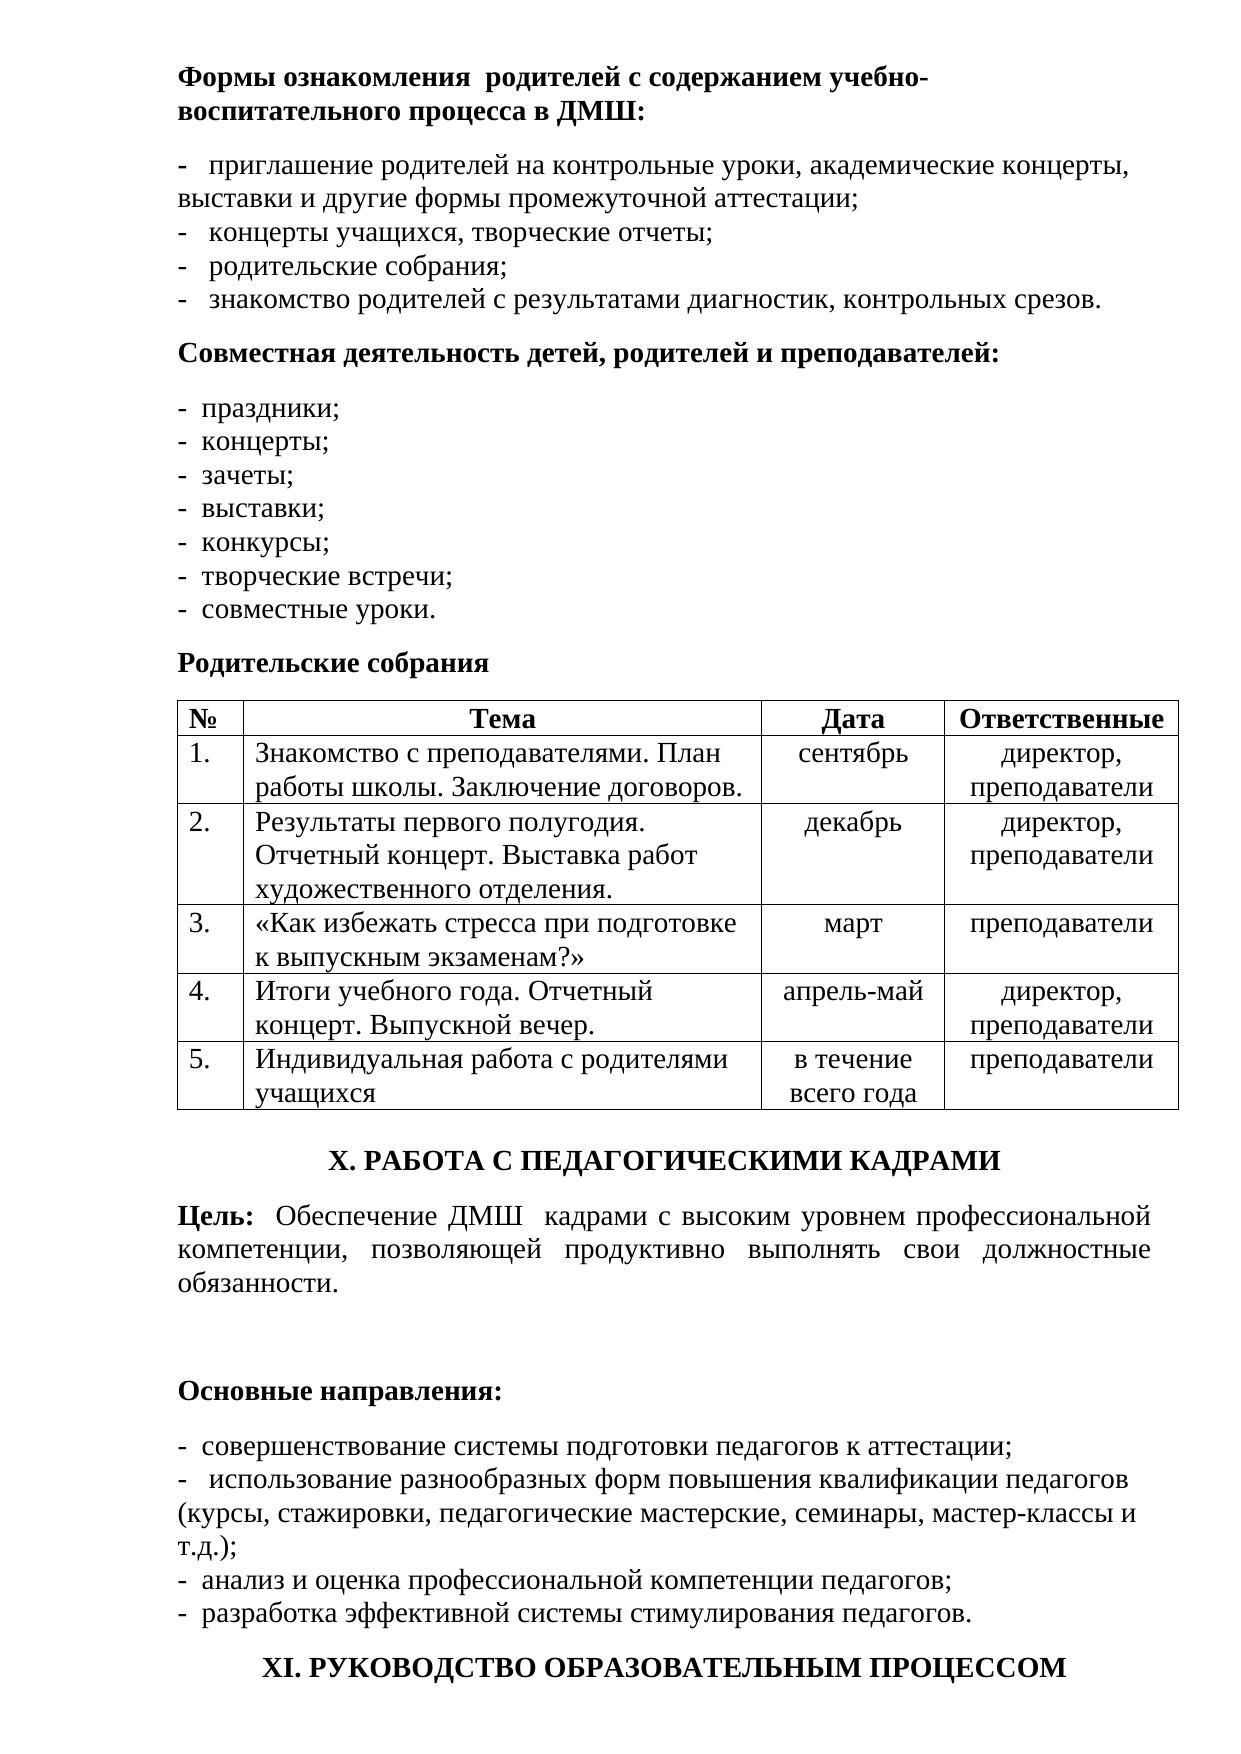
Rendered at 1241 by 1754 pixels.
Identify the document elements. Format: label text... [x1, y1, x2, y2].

table_cell директор, преподаватели [945, 974, 1178, 1041]
text Цель: Обеспечение ДМШ кадрами с высоким уровнем профессиональной компетенции, позволяющей продуктивно выполнять свои должностные обязанности. [177, 1198, 1152, 1298]
table_cell Итоги учебного года. Отчетный концерт. Выпускной вечер. [244, 974, 761, 1041]
text - совершенствование системы подготовки педагогов к аттестации; - использование разнообразных форм повышения квалификации педагогов (курсы, стажировки, педагогические мастерские, семинары, мастер-классы и т.д.); - анализ и оценка профессиональной компетенции педагогов; - разработка эффективной системы стимулирования педагогов. [177, 1428, 1152, 1629]
text - приглашение родителей на контрольные уроки, академические концерты, выставки и другие формы промежуточной аттестации; - концерты учащихся, творческие отчеты; - родительские собрания; - знакомство родителей с результатами диагностик, контрольных срезов. [177, 147, 1152, 315]
table_header Тема [244, 701, 761, 734]
text - праздники; - концерты; - зачеты; - выставки; - конкурсы; - творческие встречи; - совместные уроки. [177, 390, 1152, 625]
table_cell апрель-май [762, 974, 944, 1041]
table_cell сентябрь [762, 736, 944, 803]
table_cell 2. [178, 804, 243, 904]
table_header Ответственные [945, 701, 1178, 734]
table_cell 4. [178, 974, 243, 1041]
table_cell 3. [178, 905, 243, 972]
table_cell директор, преподаватели [945, 804, 1178, 904]
text Родительские собрания [177, 646, 1152, 679]
table_cell Результаты первого полугодия. Отчетный концерт. Выставка работ художественного отделения. [244, 804, 761, 904]
table_cell 1. [178, 736, 243, 803]
table_cell 5. [178, 1042, 243, 1109]
text Совместная деятельность детей, родителей и преподавателей: [177, 336, 1152, 369]
table_cell преподаватели [945, 905, 1178, 972]
text XI. РУКОВОДСТВО ОБРАЗОВАТЕЛЬНЫМ ПРОЦЕССОМ [177, 1650, 1152, 1683]
text Формы ознакомления родителей с содержанием учебно-воспитательного процесса в ДМШ: [177, 59, 1152, 126]
table_cell «Как избежать стресса при подготовке к выпускным экзаменам?» [244, 905, 761, 972]
table_cell преподаватели [945, 1042, 1178, 1109]
table_cell март [762, 905, 944, 972]
table_cell Индивидуальная работа с родителями учащихся [244, 1042, 761, 1109]
text Основные направления: [177, 1373, 1152, 1407]
table_cell директор, преподаватели [945, 736, 1178, 803]
text X. РАБОТА С ПЕДАГОГИЧЕСКИМИ КАДРАМИ [177, 1143, 1152, 1177]
table_header Дата [762, 701, 944, 734]
table_cell Знакомство с преподавателями. План работы школы. Заключение договоров. [244, 736, 761, 803]
table_cell декабрь [762, 804, 944, 904]
table_header № [178, 701, 243, 734]
table_cell в течение всего года [762, 1042, 944, 1109]
